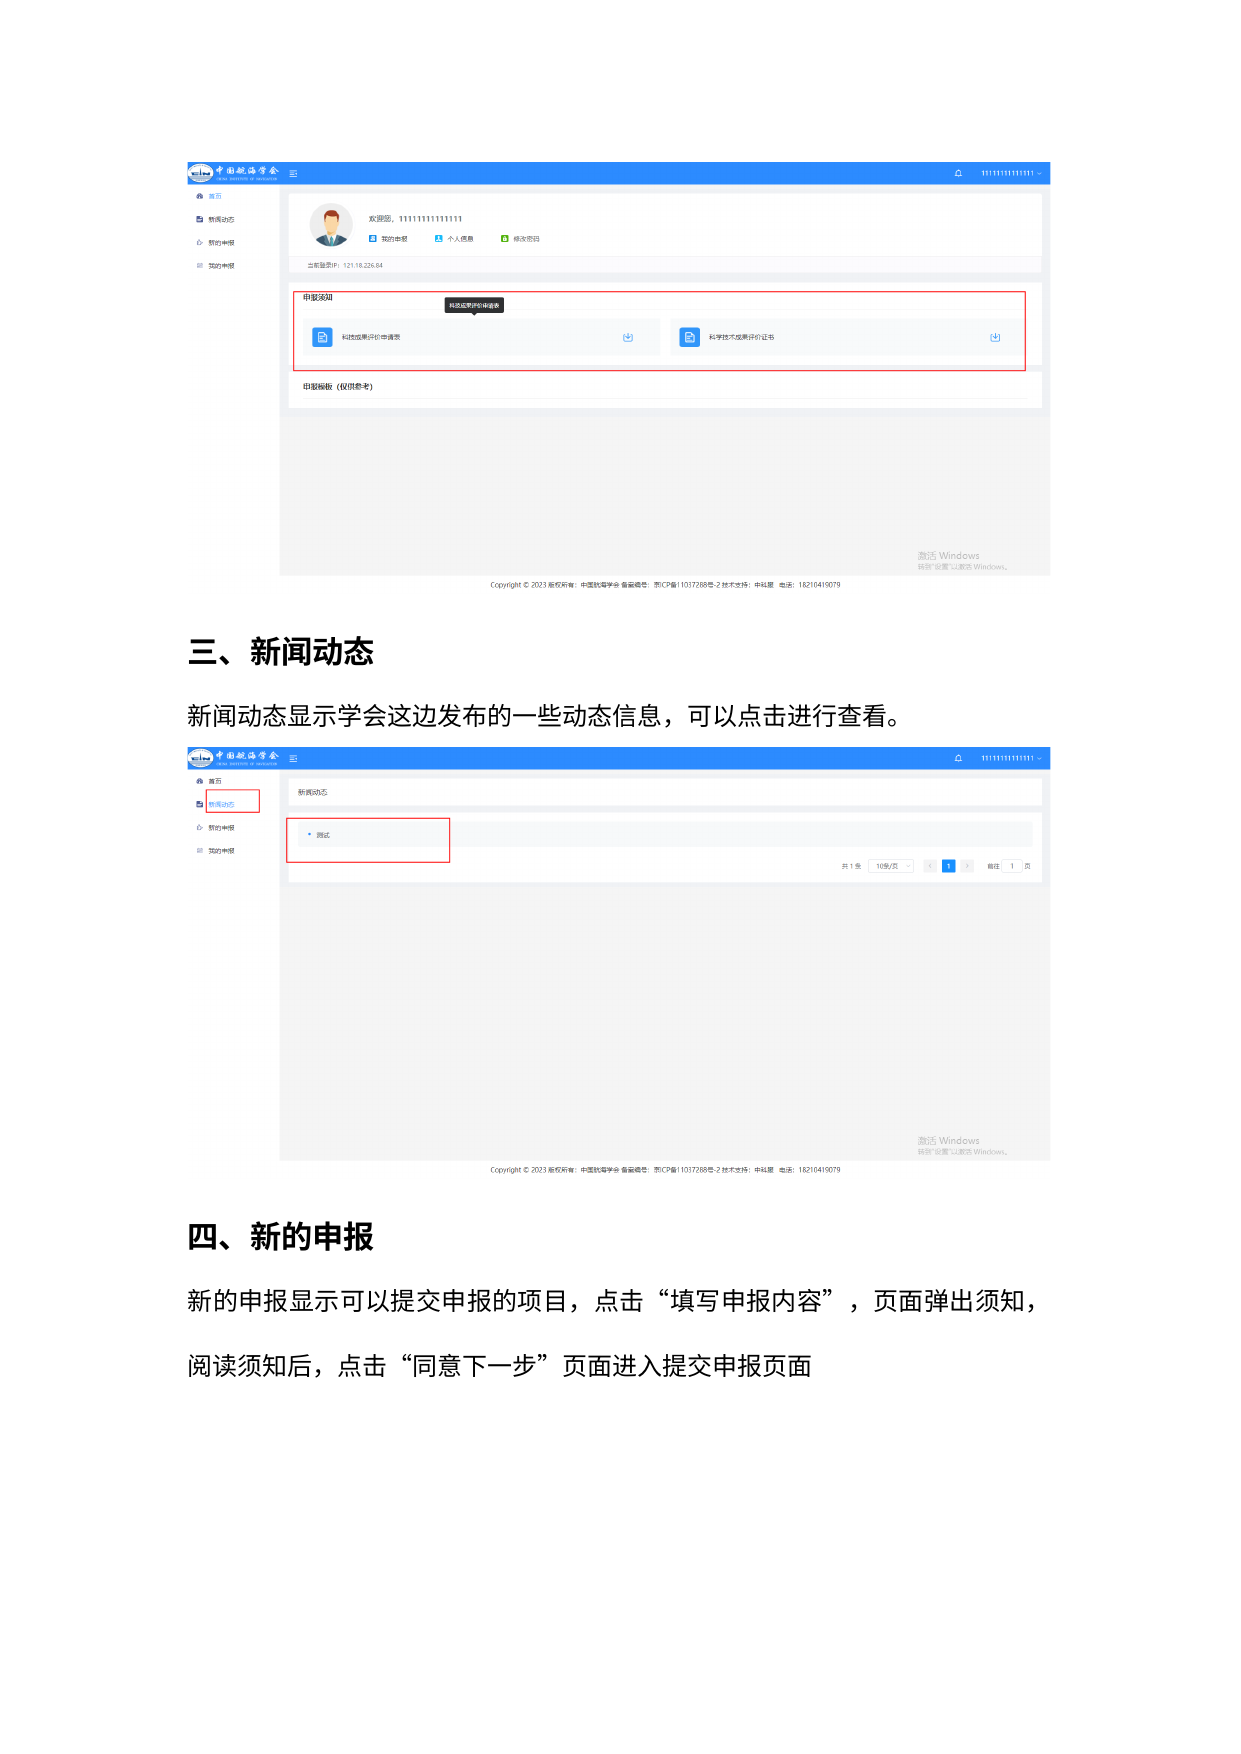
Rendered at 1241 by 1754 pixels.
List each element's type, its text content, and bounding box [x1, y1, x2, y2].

list 四、新的申报 [187, 1202, 1053, 1267]
text 新闻动态显示学会这边发布的一些动态信息，可以点击进行查看。 [187, 682, 1053, 747]
list 新闻动态 [187, 617, 1053, 682]
picture [187, 747, 1051, 1179]
list 新的申报显示可以提交申报的项目，点击“填写申报内容”，页面弹出须知，阅读须知后，点击“同意下一步”页面进入提交申报页面 [187, 1267, 1053, 1397]
picture [187, 162, 1051, 594]
